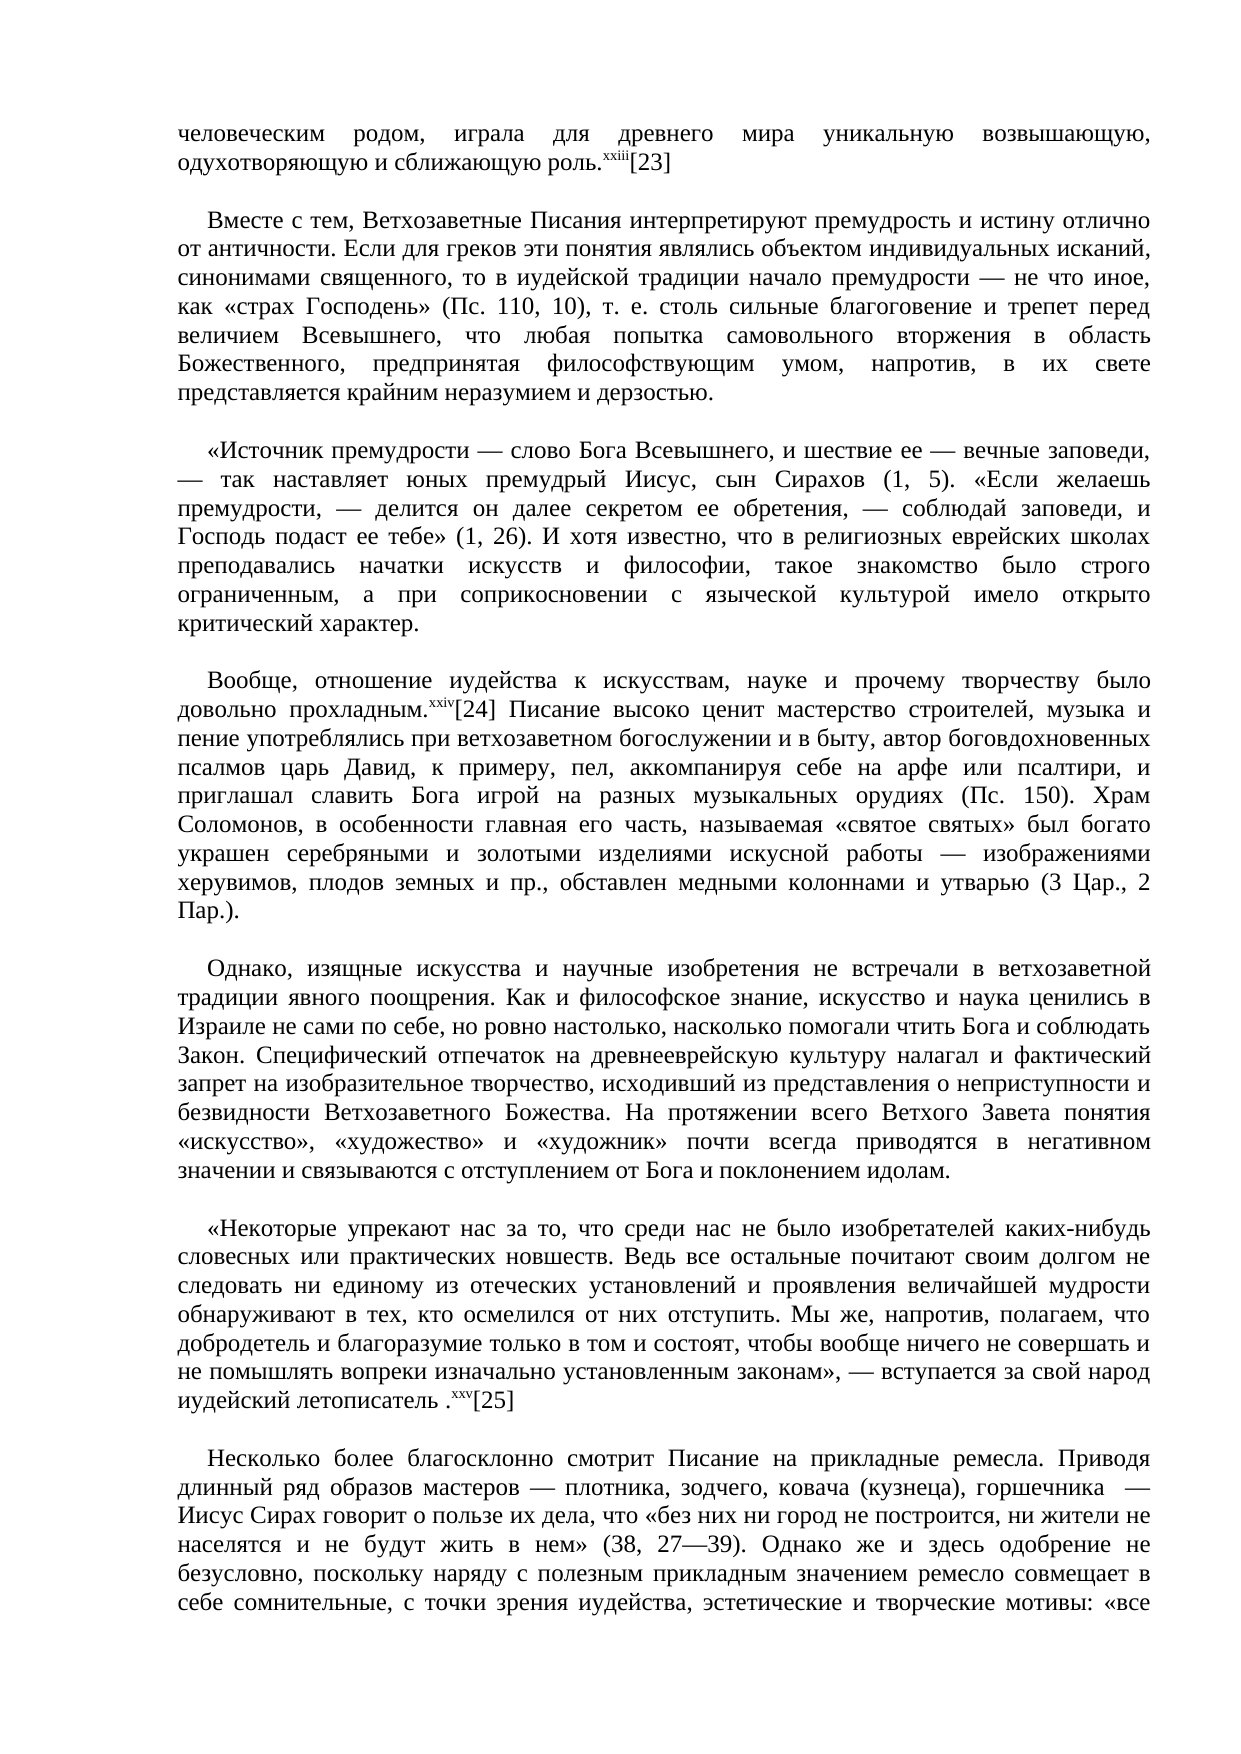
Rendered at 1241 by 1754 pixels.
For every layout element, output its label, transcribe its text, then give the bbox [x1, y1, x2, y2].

text «Некоторые упрекают нас за то, что среди нас не было изобретателей каких-нибудь словесных или практических новшеств. Ведь все остальные почитают своим долгом не следовать ни единому из отеческих установлений и проявления величайшей мудрости обнаруживают в тех, кто осмелился от них отступить. Мы же, напротив, полагаем, что добродетель и благоразумие только в том и состоят, чтобы вообще ничего не совершать и не помышлять вопреки изначально установленным законам», — вступается за свой народ иудейский летописатель .[25] [177, 1213, 1152, 1414]
text Вообще, отношение иудейства к искусствам, науке и прочему творчеству было довольно прохладным.[24] Писание высоко ценит мастерство строителей, музыка и пение употреблялись при ветхозаветном богослужении и в быту, автор боговдохновенных псалмов царь Давид, к примеру, пел, аккомпанируя себе на арфе или псалтири, и приглашал славить Бога игрой на разных музыкальных орудиях (Пс. 150). Храм Соломонов, в особенности главная его часть, называемая «святое святых» был богато украшен серебряными и золотыми изделиями искусной работы — изображениями херувимов, плодов земных и пр., обставлен медными колоннами и утварью (3 Цар., 2 Пар.). [177, 666, 1152, 924]
text Однако, изящные искусства и научные изобретения не встречали в ветхозаветной традиции явного поощрения. Как и философское знание, искусство и наука ценились в Израиле не сами по себе, но ровно настолько, насколько помогали чтить Бога и соблюдать Закон. Специфический отпечаток на древнееврейскую культуру налагал и фактический запрет на изобразительное творчество, исходивший из представления о неприступности и безвидности Ветхозаветного Божества. На протяжении всего Ветхого Завета понятия «искусство», «художество» и «художник» почти всегда приводятся в негативном значении и связываются с отступлением от Бога и поклонением идолам. [177, 953, 1152, 1183]
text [177, 1443, 1152, 1616]
text «Источник премудрости — слово Бога Всевышнего, и шествие ее — вечные заповеди, — так наставляет юных премудрый Иисус, сын Сирахов (1, 5). «Если желаешь премудрости, — делится он далее секретом ее обретения, — соблюдай заповеди, и Господь подаст ее тебе» (1, 26). И хотя известно, что в религиозных еврейских школах преподавались начатки искусств и философии, такое знакомство было строго ограниченным, а при соприкосновении с языческой культурой имело открыто критический характер. [177, 435, 1152, 636]
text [177, 118, 1152, 176]
text Вместе с тем, Ветхозаветные Писания интерпретируют премудрость и истину отлично от античности. Если для греков эти понятия являлись объектом индивидуальных исканий, синонимами священного, то в иудейской традиции начало премудрости — не что иное, как «страх Господень» (Пс. 110, 10), т. е. столь сильные благоговение и трепет перед величием Всевышнего, что любая попытка самовольного вторжения в область Божественного, предпринятая философствующим умом, напротив, в их свете представляется крайним неразумием и дерзостью. [177, 205, 1152, 406]
